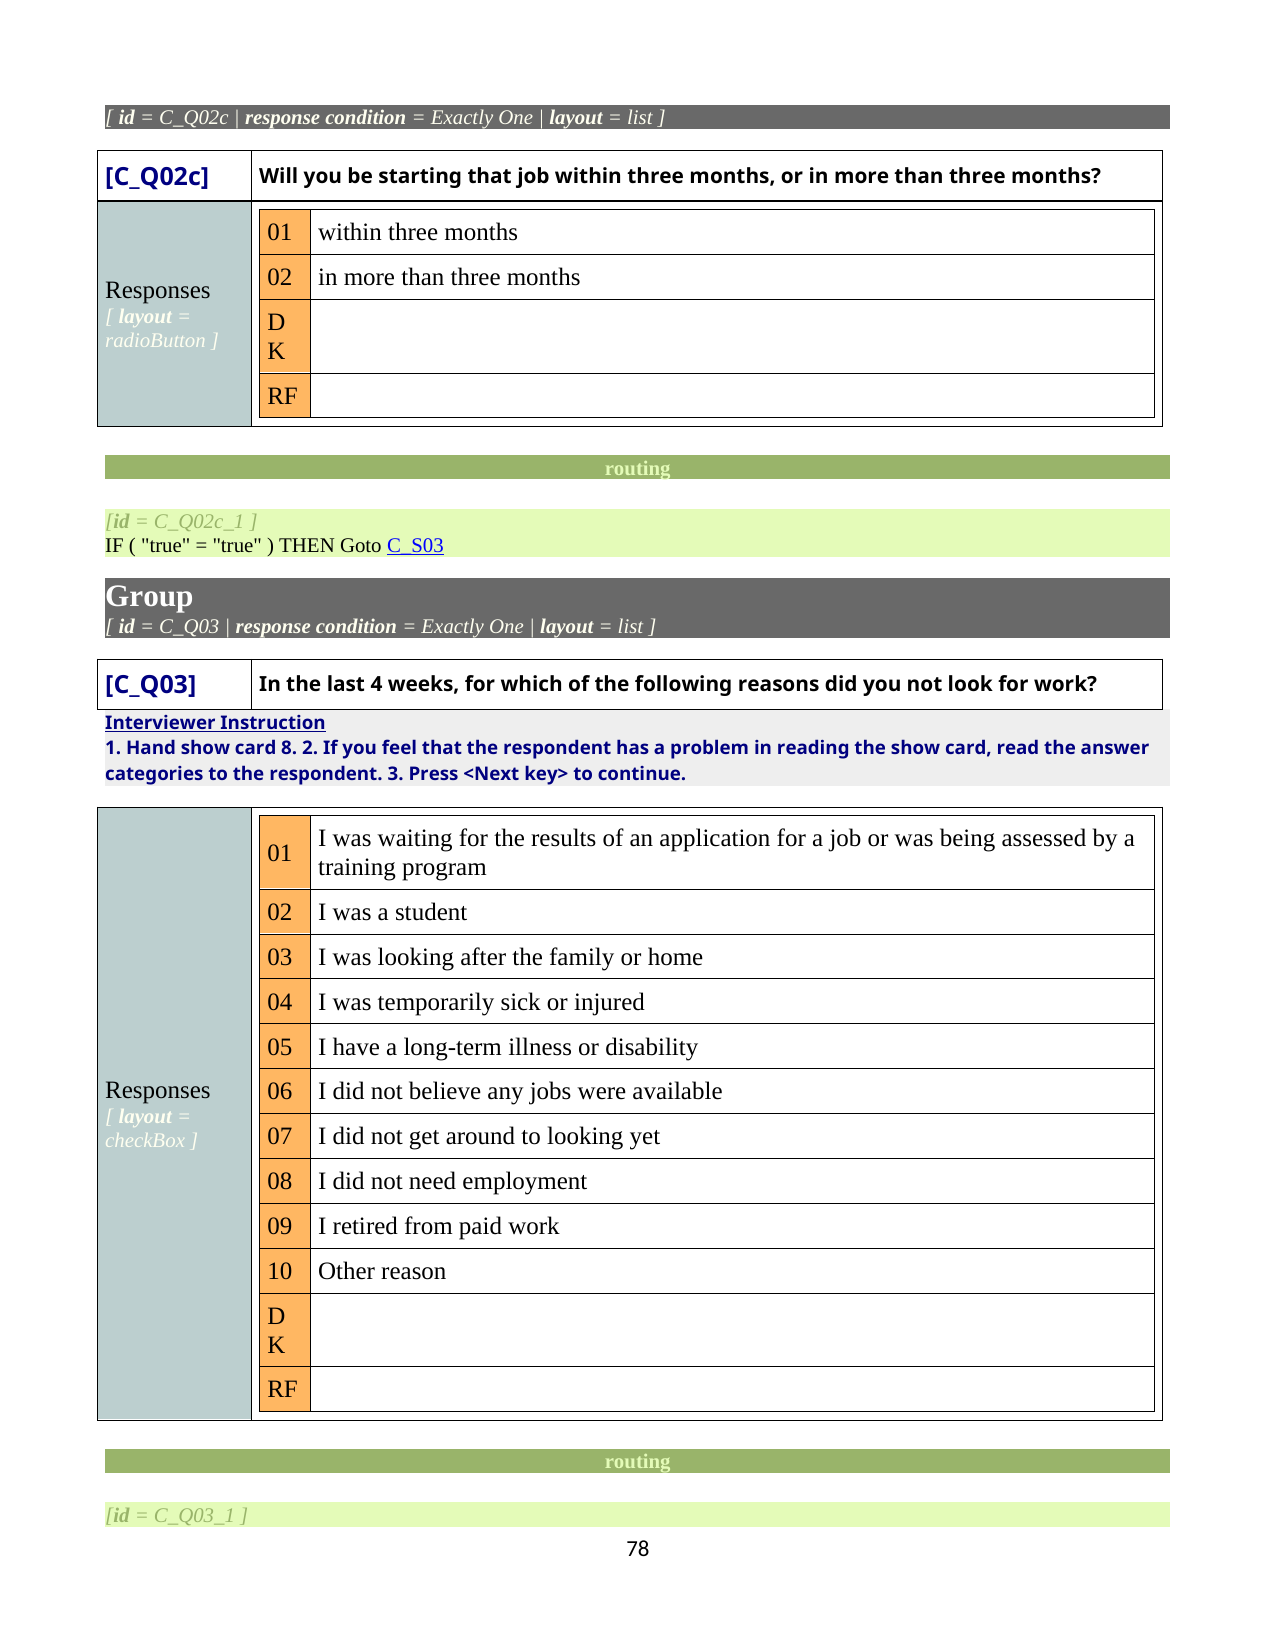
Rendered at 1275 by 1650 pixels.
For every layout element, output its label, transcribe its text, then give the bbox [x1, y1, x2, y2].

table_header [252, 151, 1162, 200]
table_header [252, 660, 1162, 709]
text Interviewer Instruction [105, 709, 1170, 735]
text [id = C_Q03_1 ] [105, 1502, 1170, 1527]
text IF ( "true" = "true" ) THEN Goto C_S03 [105, 533, 1170, 557]
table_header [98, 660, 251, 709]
text [ id = C_Q02c | response condition = Exactly One | layout = list ] [105, 105, 1170, 129]
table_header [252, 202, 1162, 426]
text [ id = C_Q03 | response condition = Exactly One | layout = list ] [105, 613, 1170, 638]
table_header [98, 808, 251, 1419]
text [id = C_Q02c_1 ] [105, 509, 1170, 533]
text routing [105, 1449, 1170, 1473]
text 1. Hand show card 8. 2. If you feel that the respondent has a problem in reading the show card, read the answer categories to the respondent. 3. Press <Next key> to continue. [105, 735, 1170, 786]
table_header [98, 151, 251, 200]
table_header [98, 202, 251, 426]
text routing [105, 455, 1170, 479]
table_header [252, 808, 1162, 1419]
text Group [105, 578, 1170, 613]
